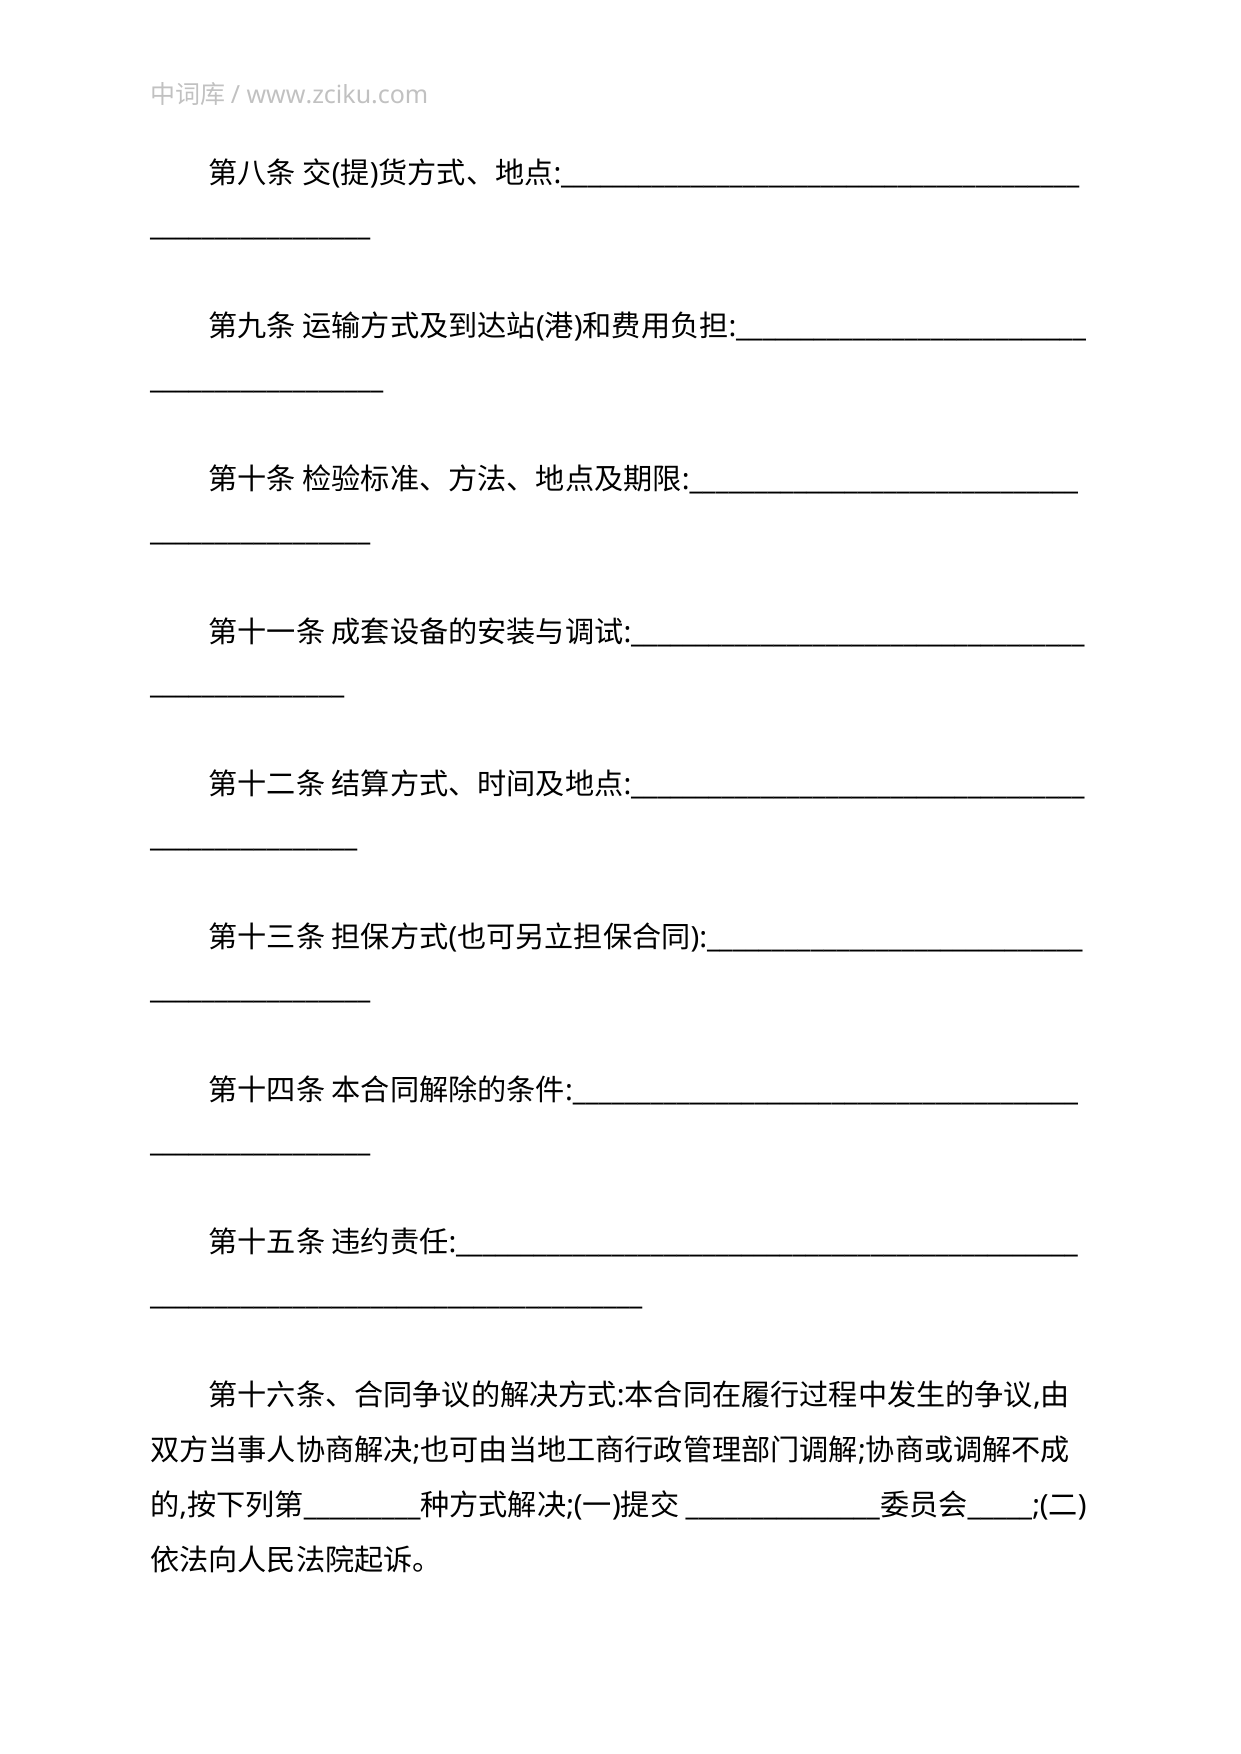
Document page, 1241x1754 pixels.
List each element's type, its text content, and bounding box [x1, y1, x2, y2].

text 第十条 检验标准、方法、地点及期限:_______________________________________________ [150, 455, 1090, 549]
text 第十二条 结算方式、时间及地点:___________________________________________________ [150, 761, 1090, 855]
text 第八条 交(提)货方式、地点:_________________________________________________________ [150, 150, 1090, 244]
text 第十四条 本合同解除的条件:________________________________________________________ [150, 1066, 1090, 1160]
text 第九条 运输方式及到达站(港)和费用负担:_____________________________________________ [150, 303, 1090, 397]
text 第十三条 担保方式(也可另立担保合同):______________________________________________ [150, 913, 1090, 1007]
text 第十六条、合同争议的解决方式:本合同在履行过程中发生的争议,由双方当事人协商解决;也可由当地工商行政管理部门调解;协商或调解不成的,按下列第_________种方式解决;(一)提交 _______________委员会_____;(二)依法向人民法院起诉。 [150, 1372, 1090, 1579]
text 第十一条 成套设备的安装与调试:__________________________________________________ [150, 608, 1090, 702]
text 第十五条 违约责任:______________________________________________________________________________________ [150, 1219, 1090, 1313]
